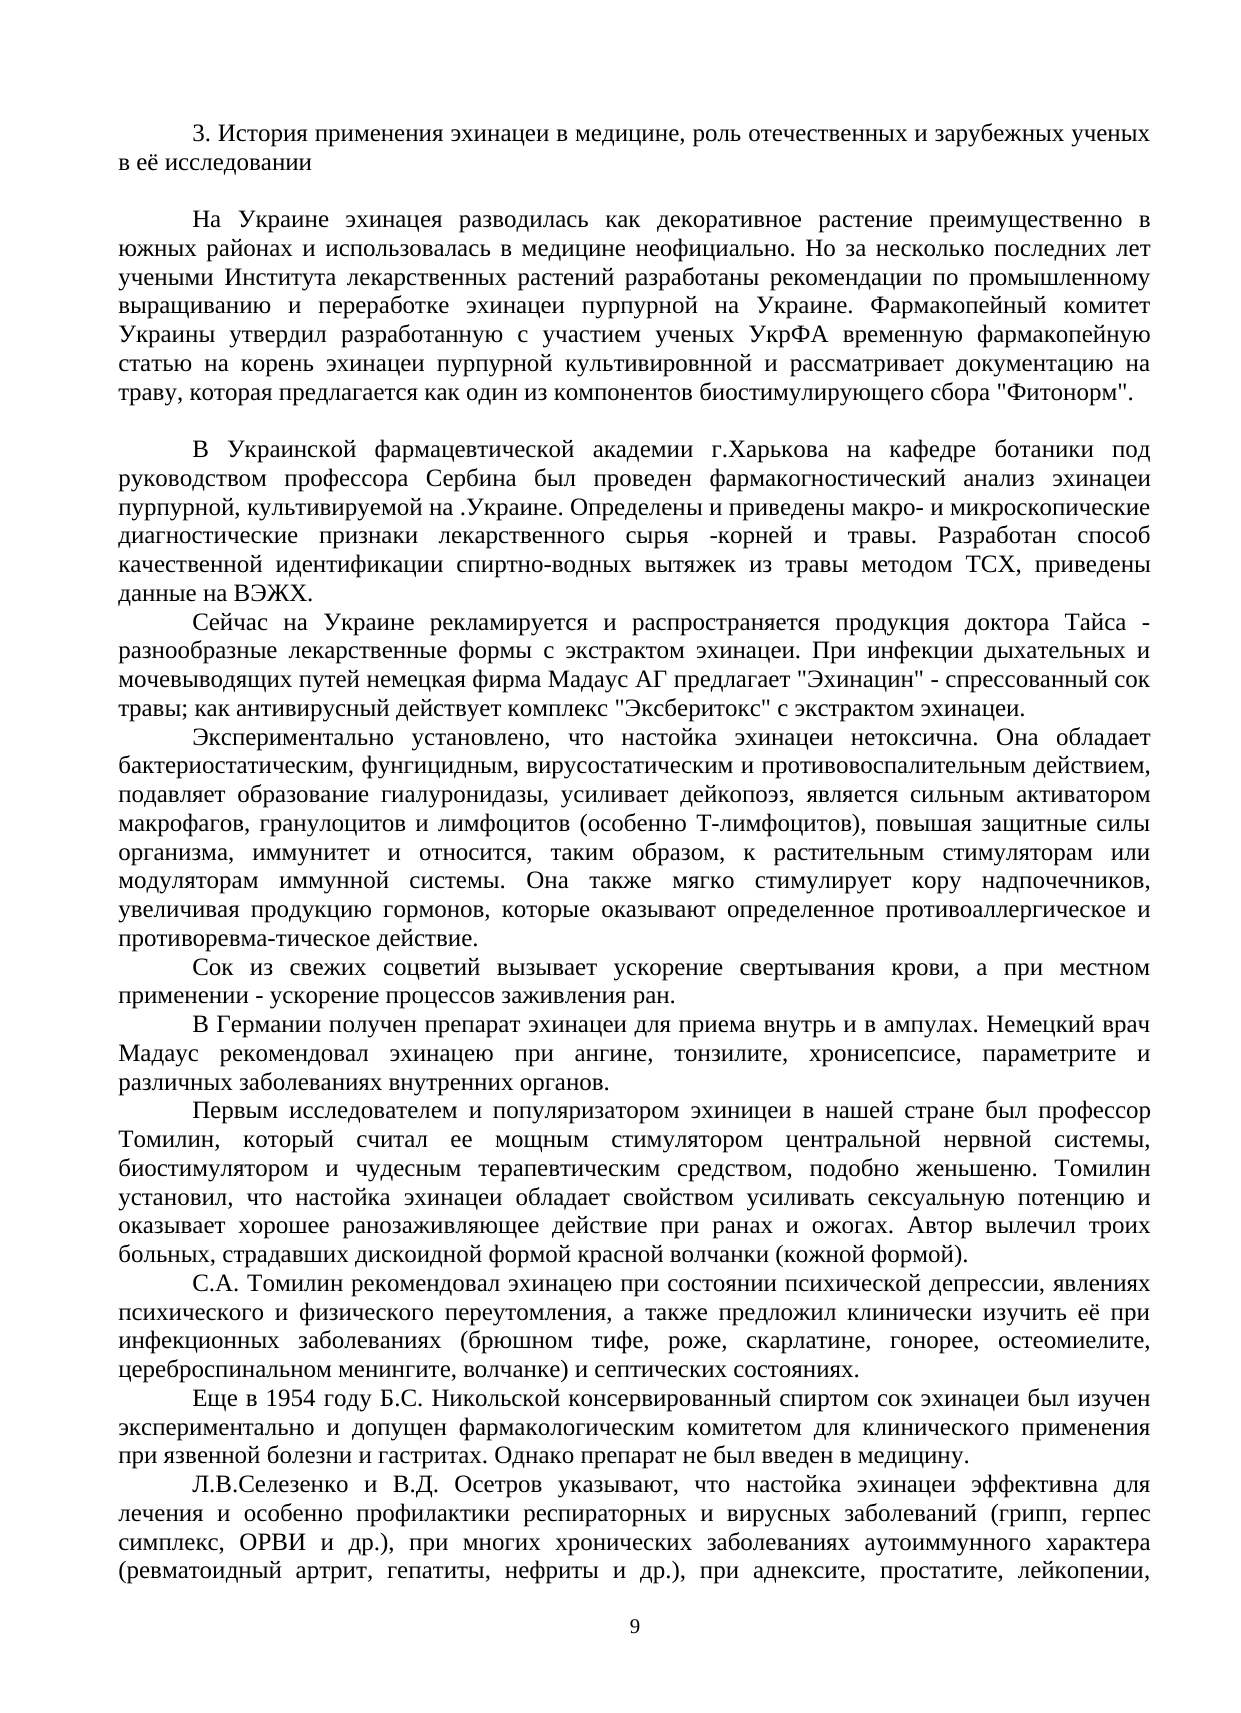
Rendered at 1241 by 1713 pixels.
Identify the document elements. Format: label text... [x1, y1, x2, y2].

text Сейчас на Украине рекламируется и распространяется продукция доктора Тайса - разнообразные лекарственные формы с экстрактом эхинацеи. При инфекции дыхательных и мочевыводящих путей немецкая фирма Мадаус АГ предлагает "Эхинацин" - спрессованный сок травы; как антивирусный действует комплекс "Эксберитокс" с экстрактом эхинацеи. [118, 607, 1152, 722]
text Сок из свежих соцветий вызывает ускорение свертывания крови, а при местном применении - ускорение процессов заживления ран. [118, 952, 1152, 1009]
text Экспериментально установлено, что настойка эхинацеи нетоксична. Она обладает бактериостатическим, фунгицидным, вирусостатическим и противовоспалительным действием, подавляет образование гиалуронидазы, усиливает дейкопоэз, является сильным активатором макрофагов, гранулоцитов и лимфоцитов (особенно Т-лимфоцитов), повышая защитные силы организма, иммунитет и относится, таким образом, к растительным стимуляторам или модуляторам иммунной системы. Она также мягко стимулирует кору надпочечников, увеличивая продукцию гормонов, которые оказывают определенное противоаллергическое и противоревма-тическое действие. [118, 722, 1152, 952]
text В Украинской фармацевтической академии г.Харькова на кафедре ботаники под руководством профессора Сербина был проведен фармакогностический анализ эхинацеи пурпурной, культивируемой на .Украине. Определены и приведены макро- и микроскопические диагностические признаки лекарственного сырья -корней и травы. Разработан способ качественной идентификации спиртно-водных вытяжек из травы методом ТСХ, приведены данные на ВЭЖХ. [118, 434, 1152, 607]
text 3. История применения эхинацеи в медицине, роль отечественных и зарубежных ученых в её исследовании [118, 118, 1152, 176]
text С.А. Томилин рекомендовал эхинацею при состоянии психической депрессии, явлениях психического и физического переутомления, а также предложил клинически изучить её при инфекционных заболеваниях (брюшном тифе, роже, скарлатине, гонорее, остеомиелите, цереброспинальном менингите, волчанке) и септических состояниях. [118, 1268, 1152, 1383]
text Первым исследователем и популяризатором эхиницеи в нашей стране был профессор Томилин, который считал ее мощным стимулятором центральной нервной системы, биостимулятором и чудесным терапевтическим средством, подобно женьшеню. Томилин установил, что настойка эхинацеи обладает свойством усиливать сексуальную потенцию и оказывает хорошее ранозаживляющее действие при ранах и ожогах. Автор вылечил троих больных, страдавших дискоидной формой красной волчанки (кожной формой). [118, 1096, 1152, 1268]
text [118, 1469, 1152, 1584]
text На Украине эхинацея разводилась как декоративное растение преимущественно в южных районах и использовалась в медицине неофициально. Но за несколько последних лет учеными Института лекарственных растений разработаны рекомендации по промышленному выращиванию и переработке эхинацеи пурпурной на Украине. Фармакопейный комитет Украины утвердил разработанную с участием ученых УкрФА временную фармакопейную статью на корень эхинацеи пурпурной культивировнной и рассматривает документацию на траву, которая предлагается как один из компонентов биостимулирующего сбора "Фитонорм". [118, 204, 1152, 406]
text В Германии получен препарат эхинацеи для приема внутрь и в ампулах. Немецкий врач Мадаус рекомендовал эхинацею при ангине, тонзилите, хронисепсисе, параметрите и различных заболеваниях внутренних органов. [118, 1009, 1152, 1096]
text Еще в 1954 году Б.С. Никольской консервированный спиртом сок эхинацеи был изучен экспериментально и допущен фармакологическим комитетом для клинического применения при язвенной болезни и гастритах. Однако препарат не был введен в медицину. [118, 1383, 1152, 1469]
